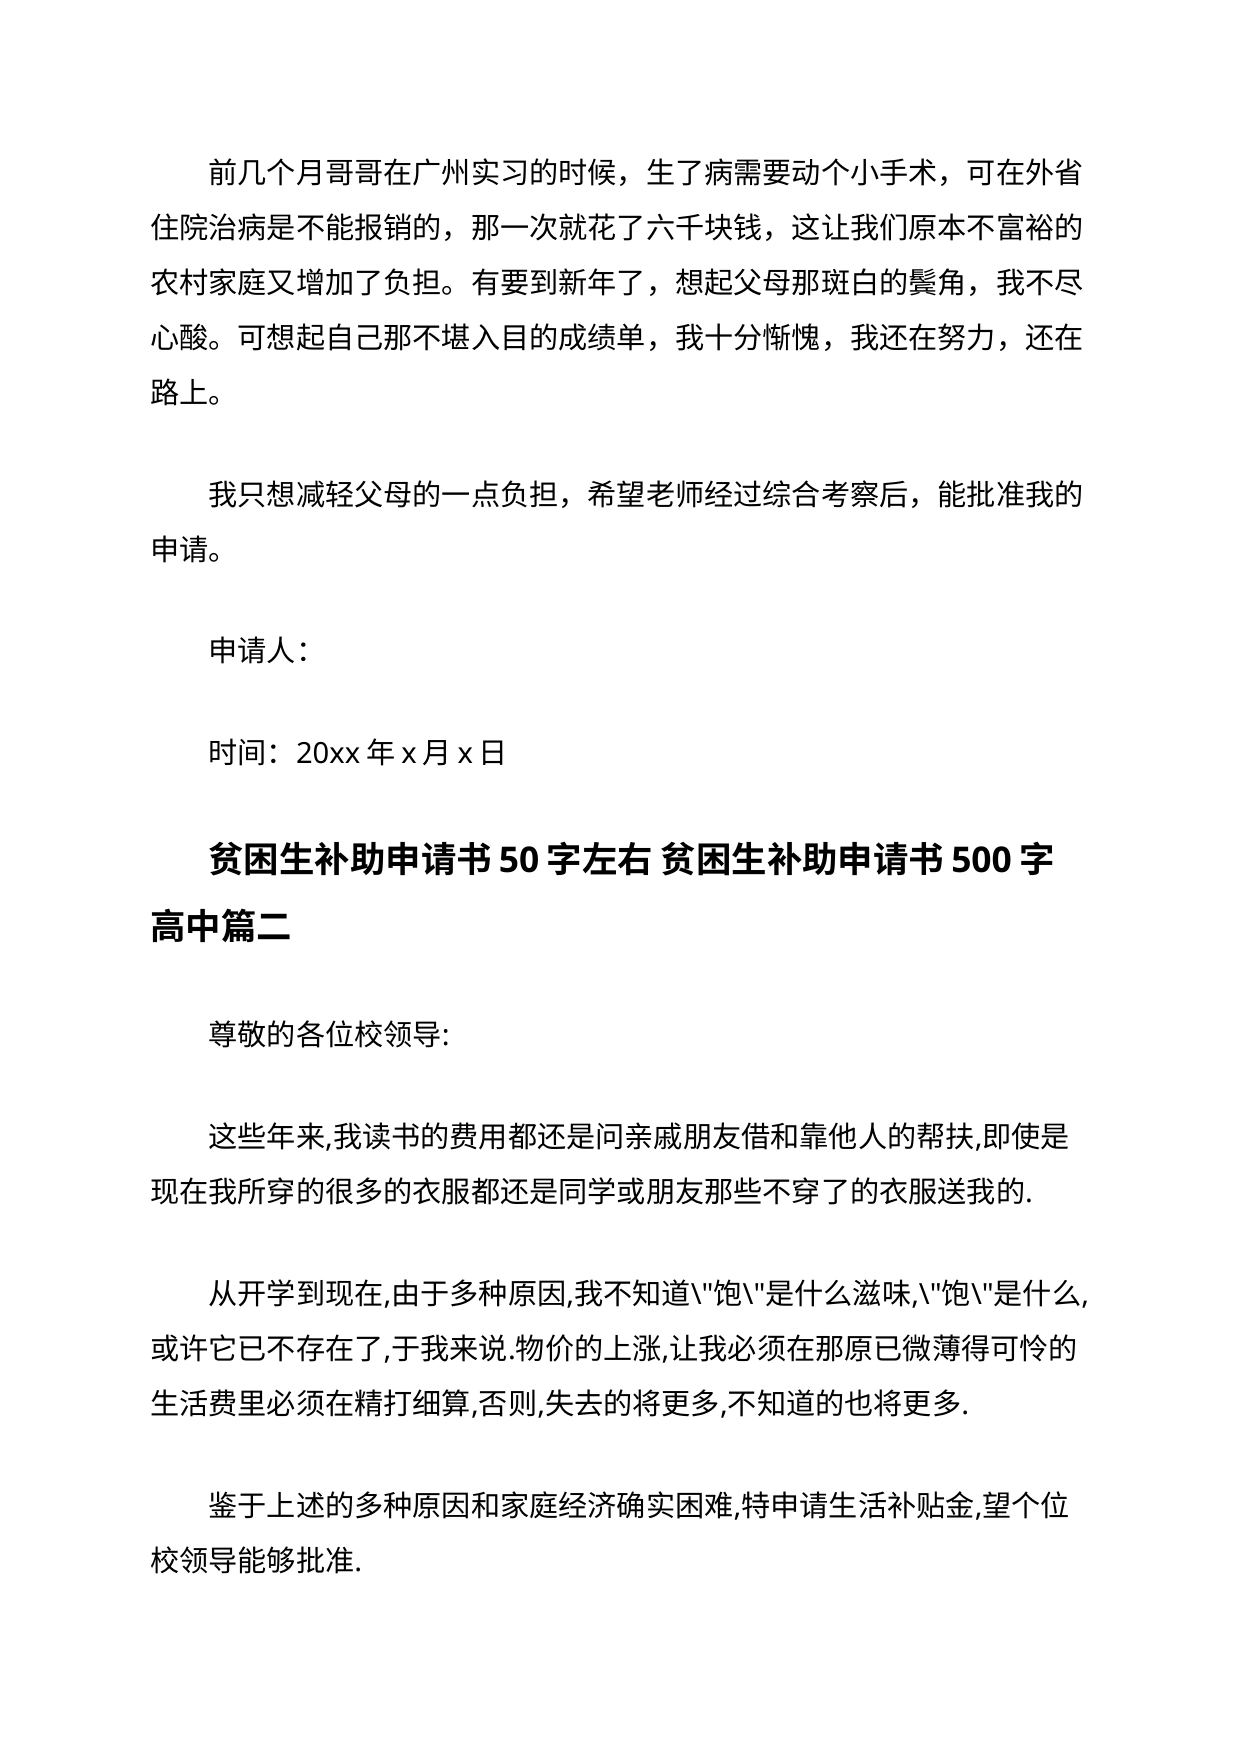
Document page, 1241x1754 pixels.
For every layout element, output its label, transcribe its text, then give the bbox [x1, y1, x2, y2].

text 鉴于上述的多种原因和家庭经济确实困难,特申请生活补贴金,望个位校领导能够批准. [150, 1483, 1090, 1580]
text 时间：20xx年x月x日 [150, 730, 1090, 772]
text 尊敬的各位校领导: [150, 1012, 1090, 1054]
text 从开学到现在,由于多种原因,我不知道\"饱\"是什么滋味,\"饱\"是什么,或许它已不存在了,于我来说.物价的上涨,让我必须在那原已微薄得可怜的生活费里必须在精打细算,否则,失去的将更多,不知道的也将更多. [150, 1271, 1090, 1423]
text 申请人： [150, 628, 1090, 670]
text 贫困生补助申请书50字左右 贫困生补助申请书500字 高中篇二 [150, 832, 1090, 950]
text 这些年来,我读书的费用都还是问亲戚朋友借和靠他人的帮扶,即使是现在我所穿的很多的衣服都还是同学或朋友那些不穿了的衣服送我的. [150, 1114, 1090, 1211]
text 我只想减轻父母的一点负担，希望老师经过综合考察后，能批准我的申请。 [150, 471, 1090, 568]
text 前几个月哥哥在广州实习的时候，生了病需要动个小手术，可在外省住院治病是不能报销的，那一次就花了六千块钱，这让我们原本不富裕的农村家庭又增加了负担。有要到新年了，想起父母那斑白的鬓角，我不尽心酸。可想起自己那不堪入目的成绩单，我十分惭愧，我还在努力，还在路上。 [150, 150, 1090, 412]
